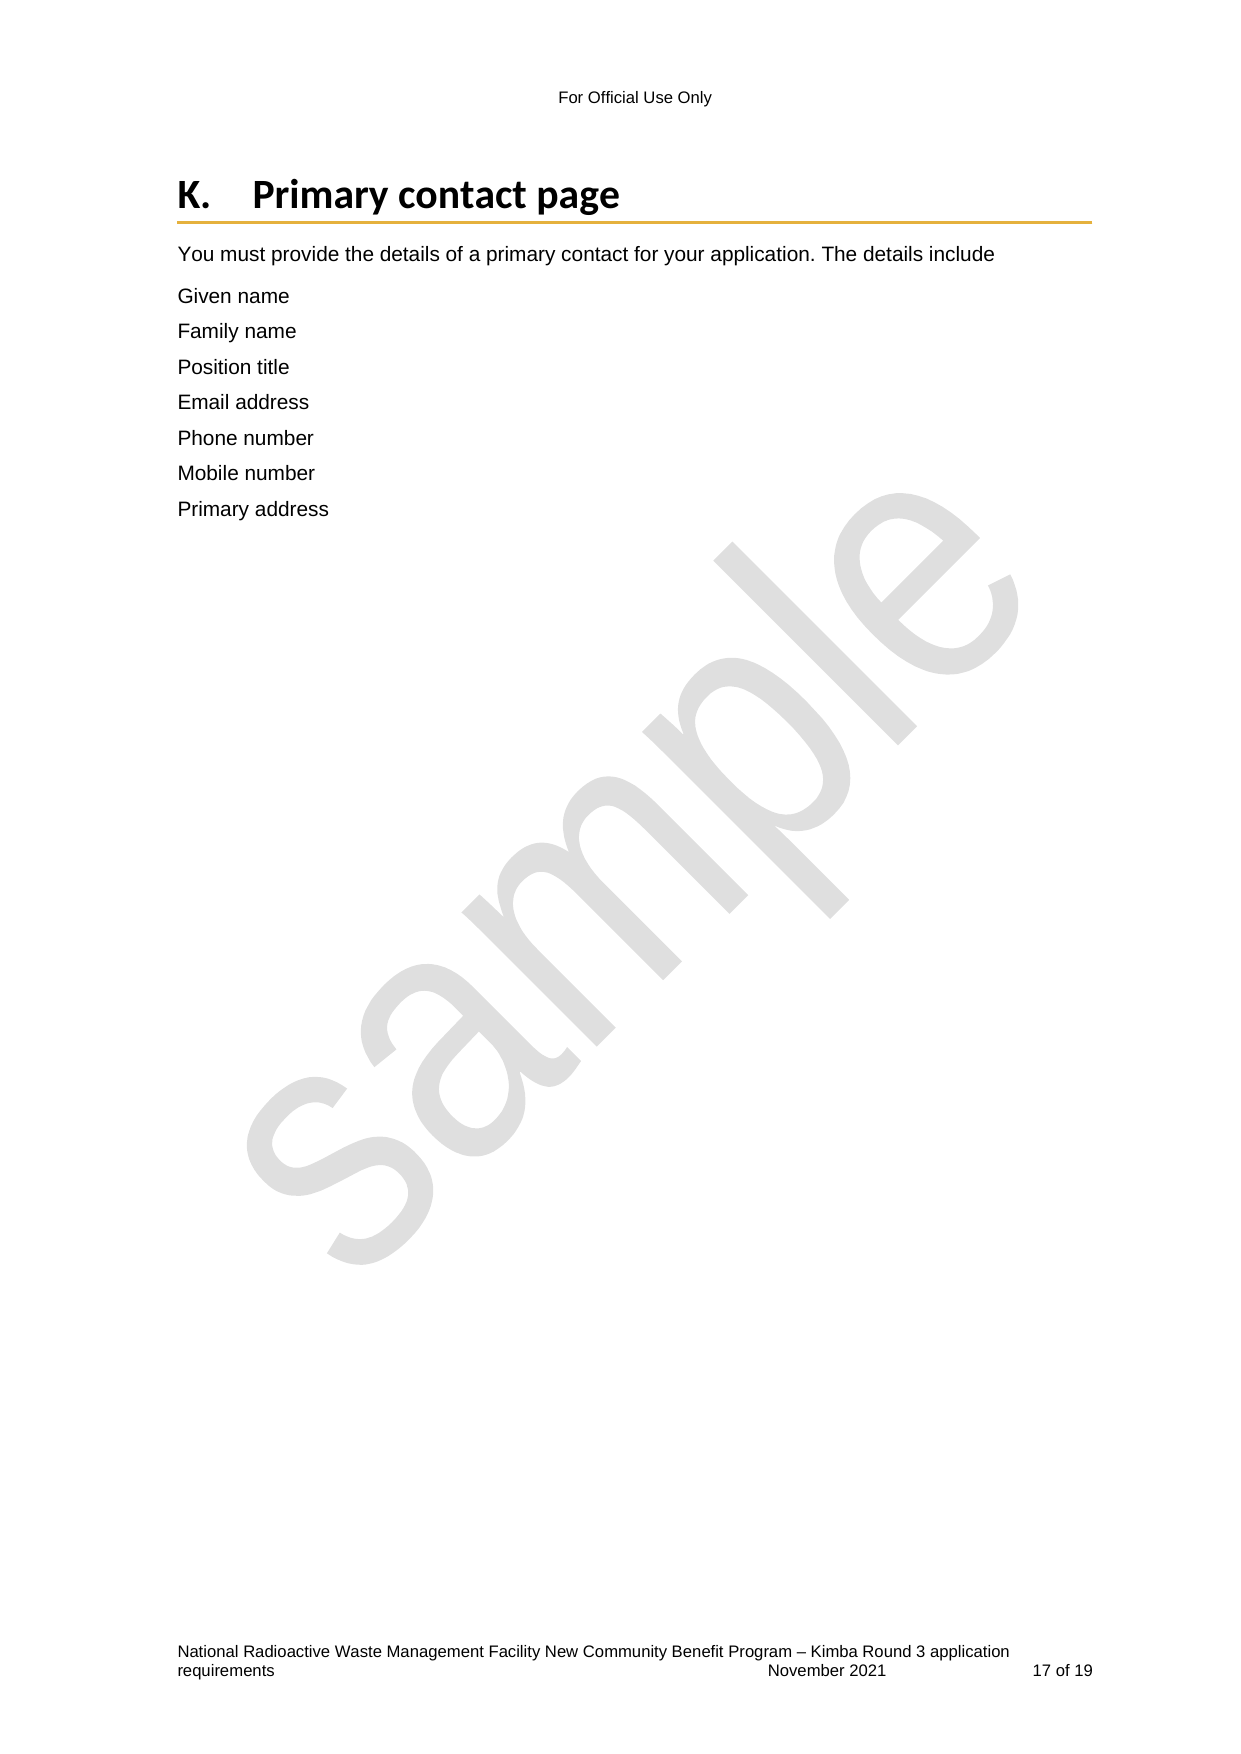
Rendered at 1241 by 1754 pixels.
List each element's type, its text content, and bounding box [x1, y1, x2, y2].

list Email address [177, 385, 1092, 414]
list Given name [177, 279, 1092, 308]
text You must provide the details of a primary contact for your application. The details include [177, 237, 1092, 266]
list Primary address [177, 491, 1092, 520]
subtitle Primary contact page [177, 168, 1092, 221]
list Phone number [177, 420, 1092, 449]
list Position title [177, 349, 1092, 379]
list Mobile number [177, 456, 1092, 485]
list Family name [177, 314, 1092, 343]
